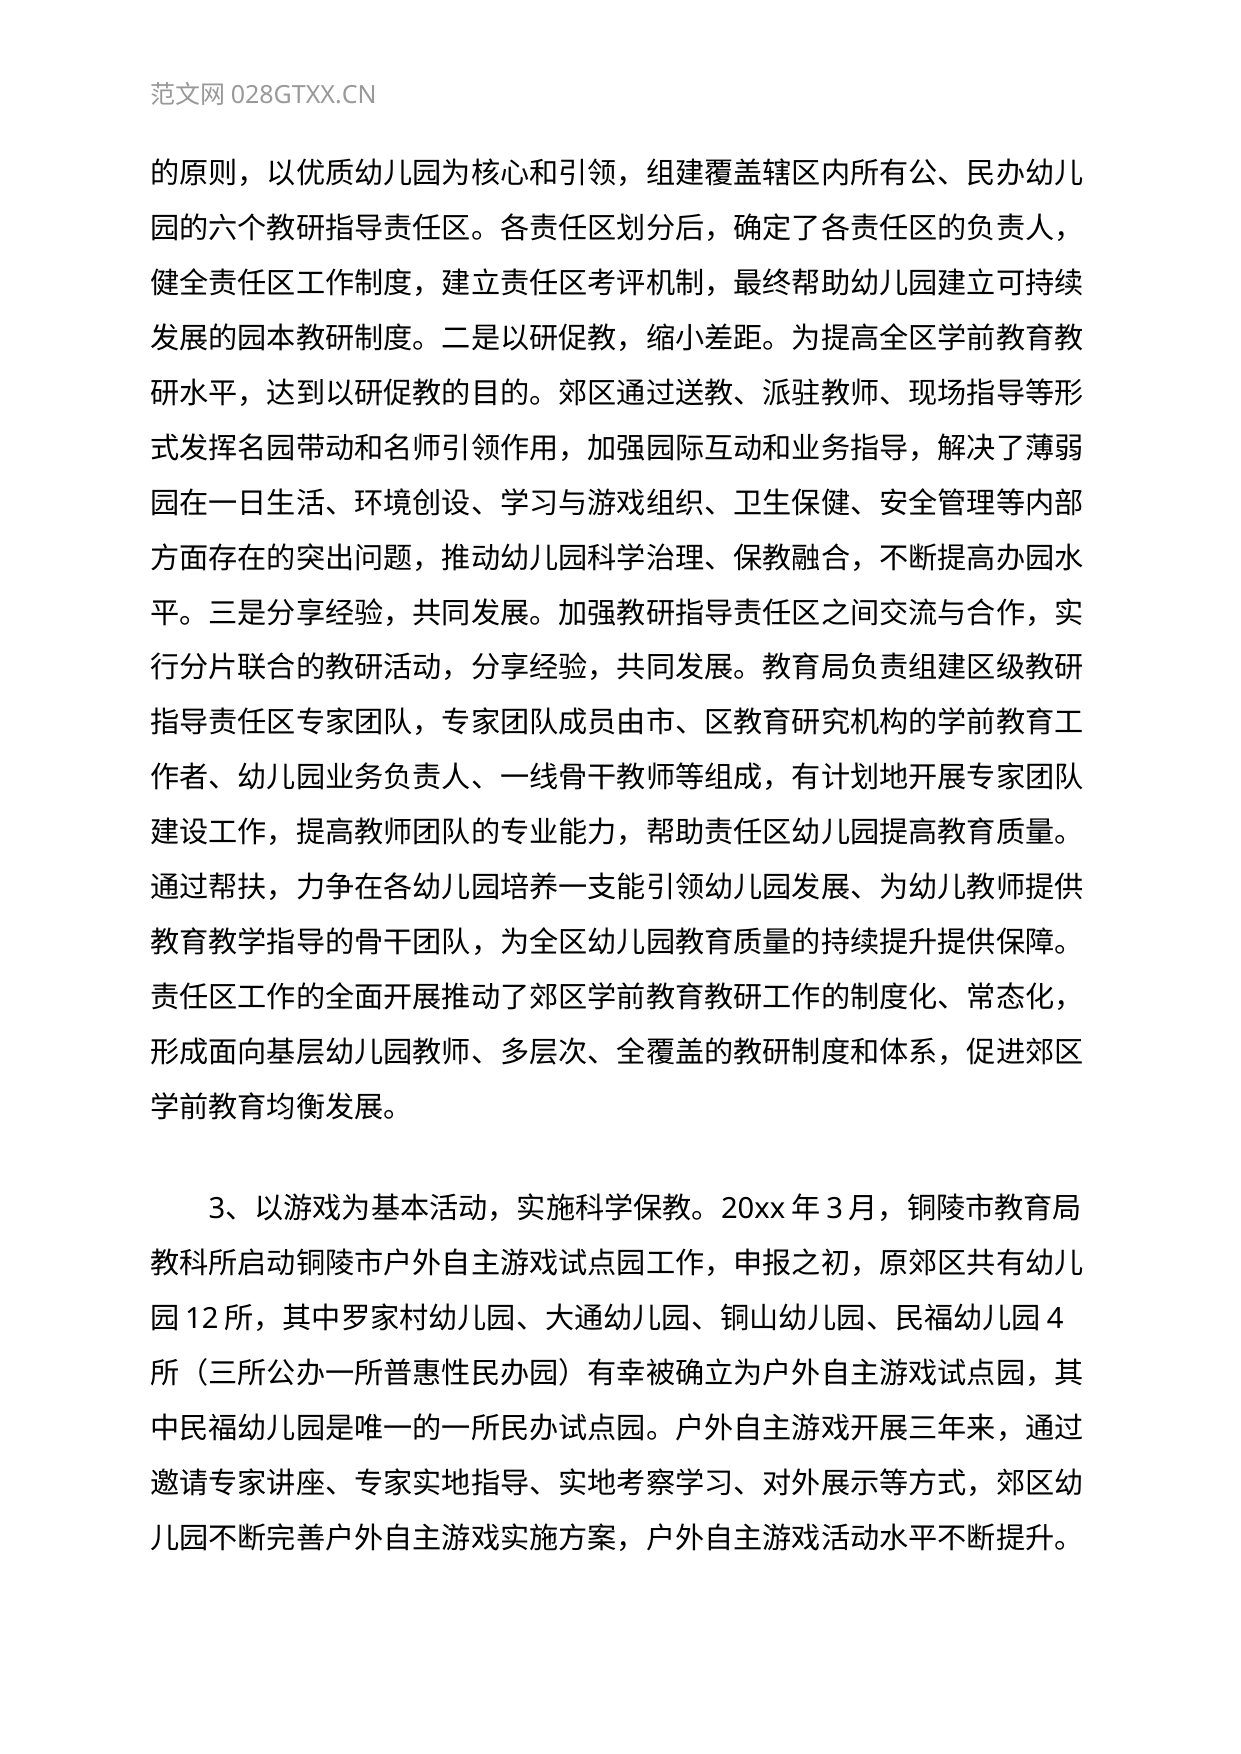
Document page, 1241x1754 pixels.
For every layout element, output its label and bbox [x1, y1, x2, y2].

text [150, 1185, 1090, 1557]
text [150, 150, 1090, 1126]
